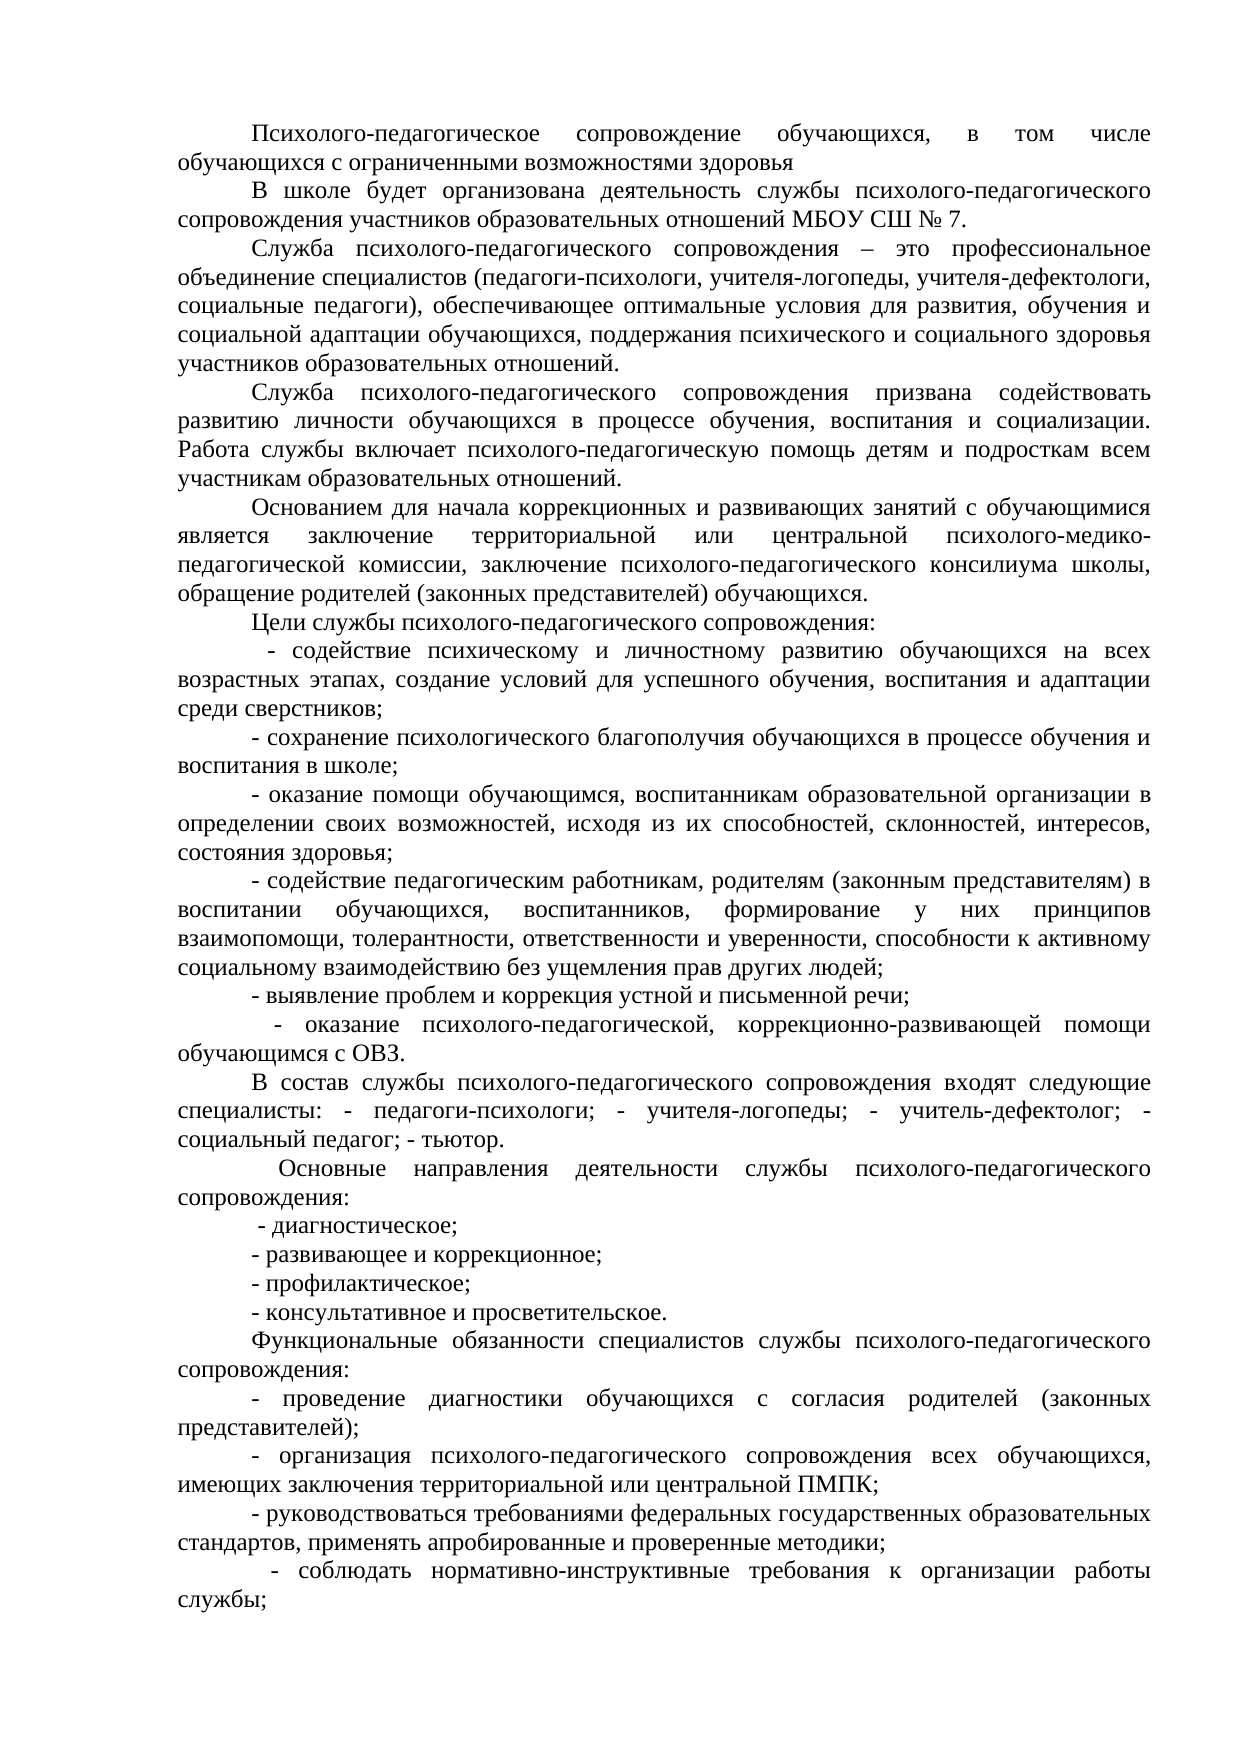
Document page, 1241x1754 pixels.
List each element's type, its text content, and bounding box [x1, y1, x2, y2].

text - соблюдать нормативно-инструктивные требования к организации работы службы; [177, 1556, 1152, 1613]
text - выявление проблем и коррекция устной и письменной речи; [177, 981, 1152, 1009]
text - развивающее и коррекционное; [177, 1239, 1152, 1268]
text Служба психолого-педагогического сопровождения – это профессиональное объединение специалистов (педагоги-психологи, учителя-логопеды, учителя-дефектологи, социальные педагоги), обеспечивающее оптимальные условия для развития, обучения и социальной адаптации обучающихся, поддержания психического и социального здоровья участников образовательных отношений. [177, 233, 1152, 377]
text Основанием для начала коррекционных и развивающих занятий с обучающимися является заключение территориальной или центральной психолого-медико- педагогической комиссии, заключение психолого-педагогического консилиума школы, обращение родителей (законных представителей) обучающихся. [177, 492, 1152, 607]
text - проведение диагностики обучающихся с согласия родителей (законных представителей); [177, 1383, 1152, 1441]
text - консультативное и просветительское. [177, 1297, 1152, 1326]
text - профилактическое; [177, 1268, 1152, 1297]
text Служба психолого-педагогического сопровождения призвана содействовать развитию личности обучающихся в процессе обучения, воспитания и социализации. Работа службы включает психолого-педагогическую помощь детям и подросткам всем участникам образовательных отношений. [177, 377, 1152, 492]
text - содействие психическому и личностному развитию обучающихся на всех возрастных этапах, создание условий для успешного обучения, воспитания и адаптации среди сверстников; [177, 636, 1152, 722]
text - диагностическое; [177, 1211, 1152, 1239]
text Психолого-педагогическое сопровождение обучающихся, в том числе обучающихся с ограниченными возможностями здоровья [177, 118, 1152, 176]
text - руководствоваться требованиями федеральных государственных образовательных стандартов, применять апробированные и проверенные методики; [177, 1498, 1152, 1556]
text - организация психолого-педагогического сопровождения всех обучающихся, имеющих заключения территориальной или центральной ПМПК; [177, 1441, 1152, 1498]
text - оказание психолого-педагогической, коррекционно-развивающей помощи обучающимся с ОВЗ. [177, 1009, 1152, 1067]
text - оказание помощи обучающимся, воспитанникам образовательной организации в определении своих возможностей, исходя из их способностей, склонностей, интересов, состояния здоровья; [177, 779, 1152, 866]
text В школе будет организована деятельность службы психолого-педагогического сопровождения участников образовательных отношений МБОУ СШ № 7. [177, 176, 1152, 233]
text - сохранение психологического благополучия обучающихся в процессе обучения и воспитания в школе; [177, 722, 1152, 779]
text Цели службы психолого-педагогического сопровождения: [177, 607, 1152, 636]
text Основные направления деятельности службы психолого-педагогического сопровождения: [177, 1153, 1152, 1211]
text - содействие педагогическим работникам, родителям (законным представителям) в воспитании обучающихся, воспитанников, формирование у них принципов взаимопомощи, толерантности, ответственности и уверенности, способности к активному социальному взаимодействию без ущемления прав других людей; [177, 866, 1152, 981]
text Функциональные обязанности специалистов службы психолого-педагогического сопровождения: [177, 1326, 1152, 1383]
text В состав службы психолого-педагогического сопровождения входят следующие специалисты: - педагоги-психологи; - учителя-логопеды; - учитель-дефектолог; - социальный педагог; - тьютор. [177, 1067, 1152, 1153]
